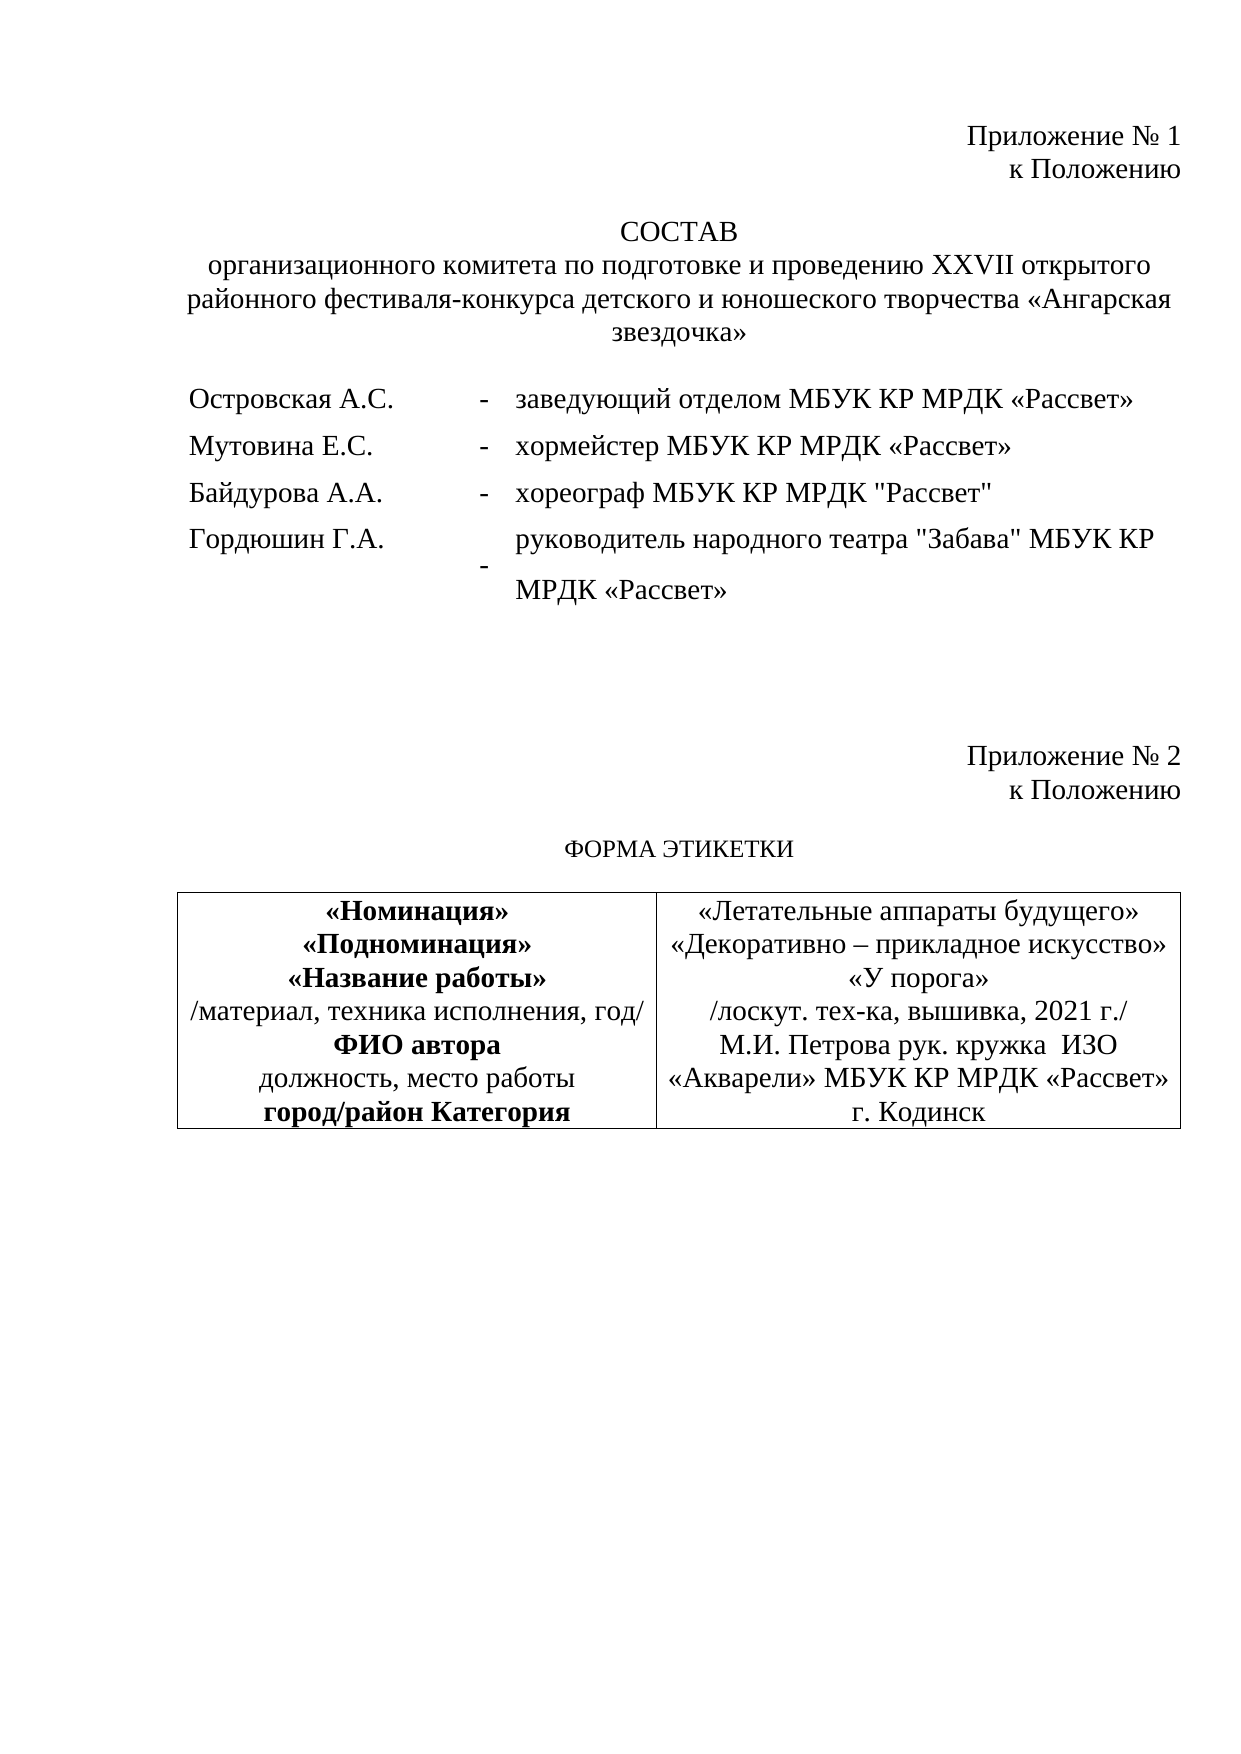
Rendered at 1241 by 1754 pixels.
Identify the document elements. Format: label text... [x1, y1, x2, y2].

table_cell Мутовина Е.С. [177, 428, 464, 475]
table_header «Летательные аппараты будущего» «Декоративно – прикладное искусство» «У порога» /лоскут. тех-ка, вышивка, 2021 г./ М.И. Петрова рук. кружка ИЗО «Акварели» МБУК КР МРДК «Рассвет» г. Кодинск [657, 893, 1180, 1128]
table_cell руководитель народного театра "Забава" МБУК КР МРДК «Рассвет» [504, 522, 1181, 619]
table_header заведующий отделом МБУК КР МРДК «Рассвет» [504, 382, 1181, 428]
text к Положению [215, 152, 1181, 185]
table_header - [464, 382, 504, 428]
table_cell Гордюшин Г.А. [177, 522, 464, 619]
text СОСТАВ [177, 214, 1181, 247]
table_cell - [464, 428, 504, 475]
table_cell - [464, 475, 504, 522]
table_header «Номинация» «Подноминация» «Название работы» /материал, техника исполнения, год/ ФИО автора должность, место работы город/район Категория [178, 893, 656, 1128]
text ФОРМА ЭТИКЕТКИ [177, 834, 1181, 863]
table_cell хормейстер МБУК КР МРДК «Рассвет» [504, 428, 1181, 475]
table_cell Байдурова А.А. [177, 475, 464, 522]
text Приложение № 2 [768, 738, 1181, 772]
table_cell - [464, 522, 504, 619]
text Приложение № 1 [768, 118, 1181, 152]
table_cell хореограф МБУК КР МРДК "Рассвет" [504, 475, 1181, 522]
text организационного комитета по подготовке и проведению XXVII открытого районного фестиваля-конкурса детского и юношеского творчества «Ангарская звездочка» [177, 247, 1181, 348]
text к Положению [215, 772, 1181, 806]
table_header Островская А.С. [177, 382, 464, 428]
